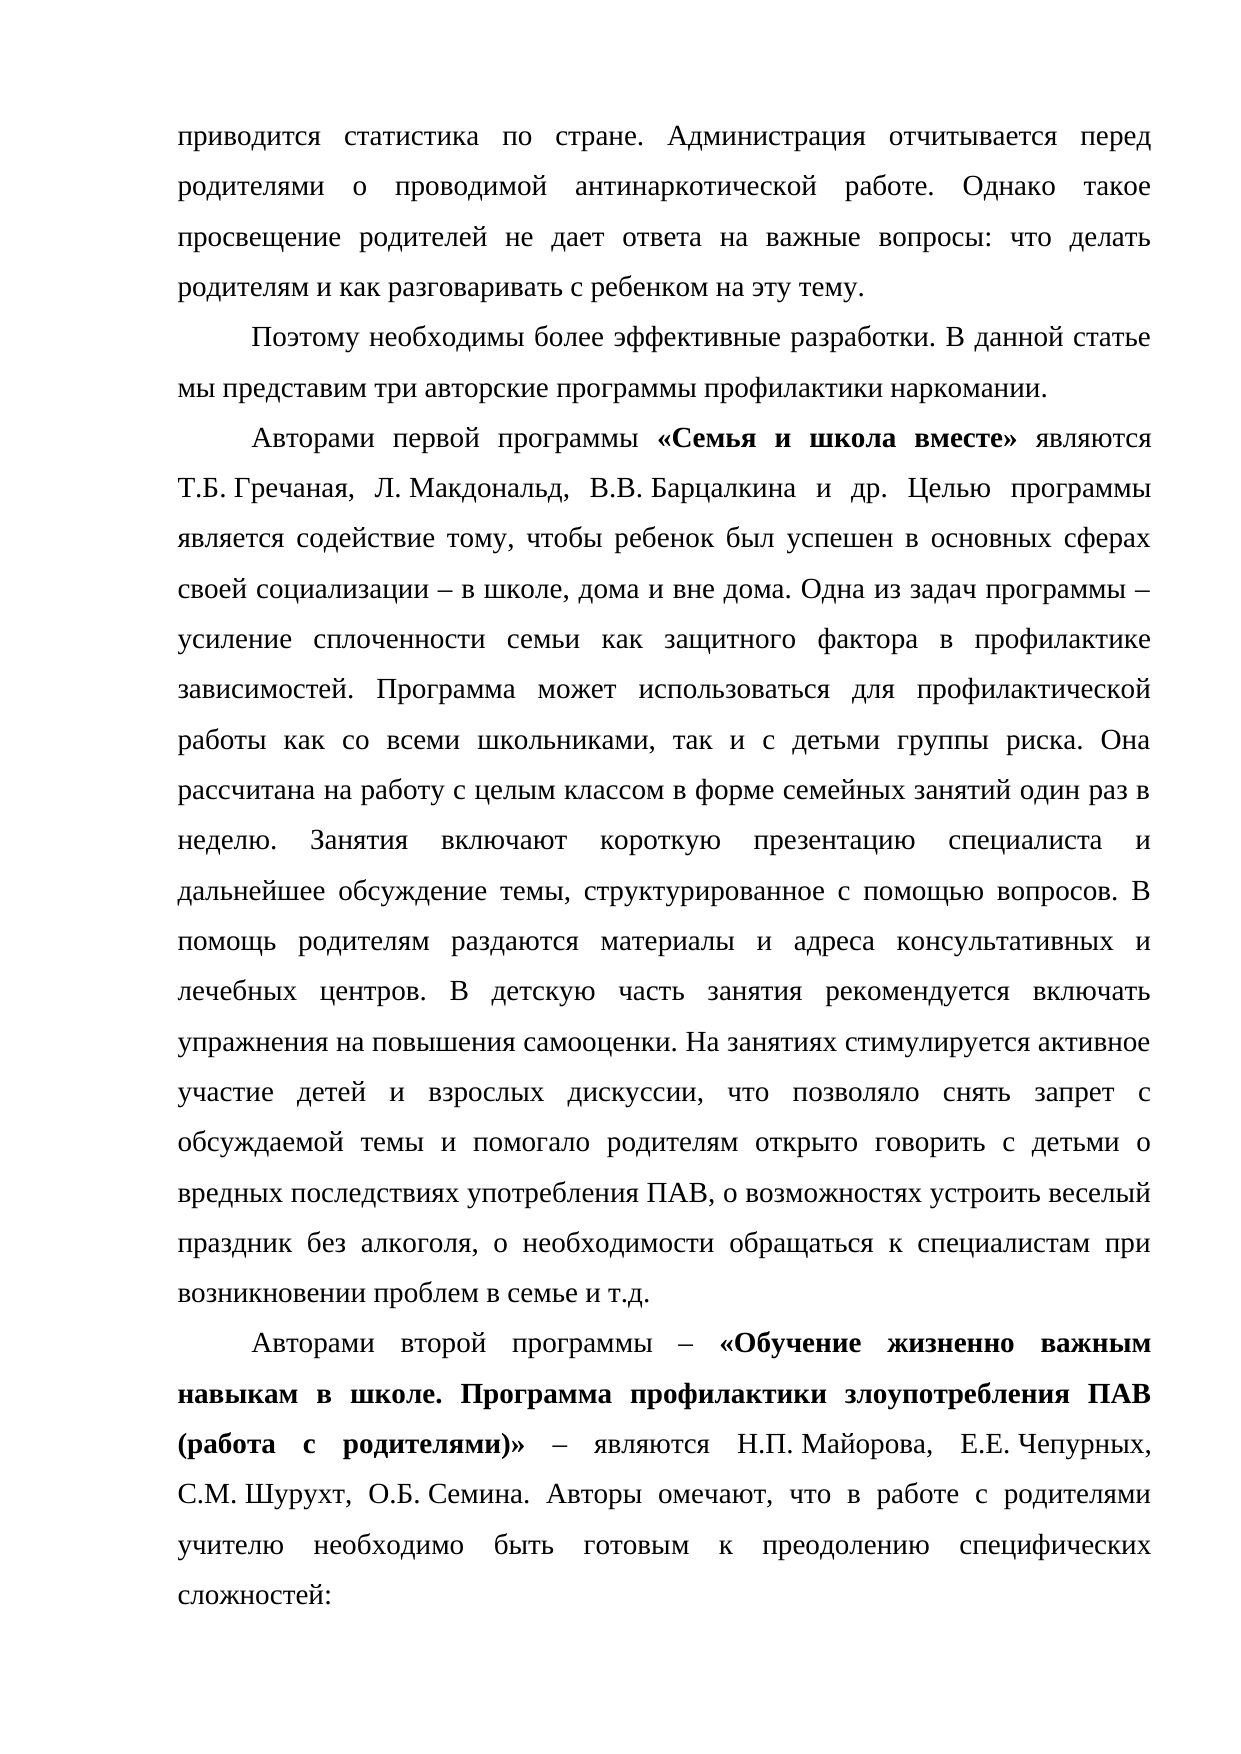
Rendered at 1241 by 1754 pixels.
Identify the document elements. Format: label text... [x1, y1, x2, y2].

text Авторами первой программы «Семья и школа вместе» являются Т.Б. Гречаная, Л. Макдональд, В.В. Барцалкина и др. Целью программы является содействие тому, чтобы ребенок был успешен в основных сферах своей социализации – в школе, дома и вне дома. Одна из задач программы – усиление сплоченности семьи как защитного фактора в профилактике зависимостей. Программа может использоваться для профилактической работы как со всеми школьниками, так и с детьми группы риска. Она рассчитана на работу с целым классом в форме семейных занятий один раз в неделю. Занятия включают короткую презентацию специалиста и дальнейшее обсуждение темы, структурированное с помощью вопросов. В помощь родителям раздаются материалы и адреса консультативных и лечебных центров. В детскую часть занятия рекомендуется включать упражнения на повышения самооценки. На занятиях стимулируется активное участие детей и взрослых дискуссии, что позволяло снять запрет с обсуждаемой темы и помогало родителям открыто говорить с детьми о вредных последствиях употребления ПАВ, о возможностях устроить веселый праздник без алкоголя, о необходимости обращаться к специалистам при возникновении проблем в семье и т.д. [177, 420, 1152, 1309]
text Авторами второй программы – «Обучение жизненно важным навыкам в школе. Программа профилактики злоупотребления ПАВ (работа с родителями)» – являются Н.П. Майорова, Е.Е. Чепурных, С.М. Шурухт, О.Б. Семина. Авторы омечают, что в работе с родителями учителю необходимо быть готовым к преодолению специфических сложностей: [177, 1326, 1152, 1611]
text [177, 118, 1152, 303]
text Поэтому необходимы более эффективные разработки. В данной статье мы представим три авторские программы профилактики наркомании. [177, 319, 1152, 403]
